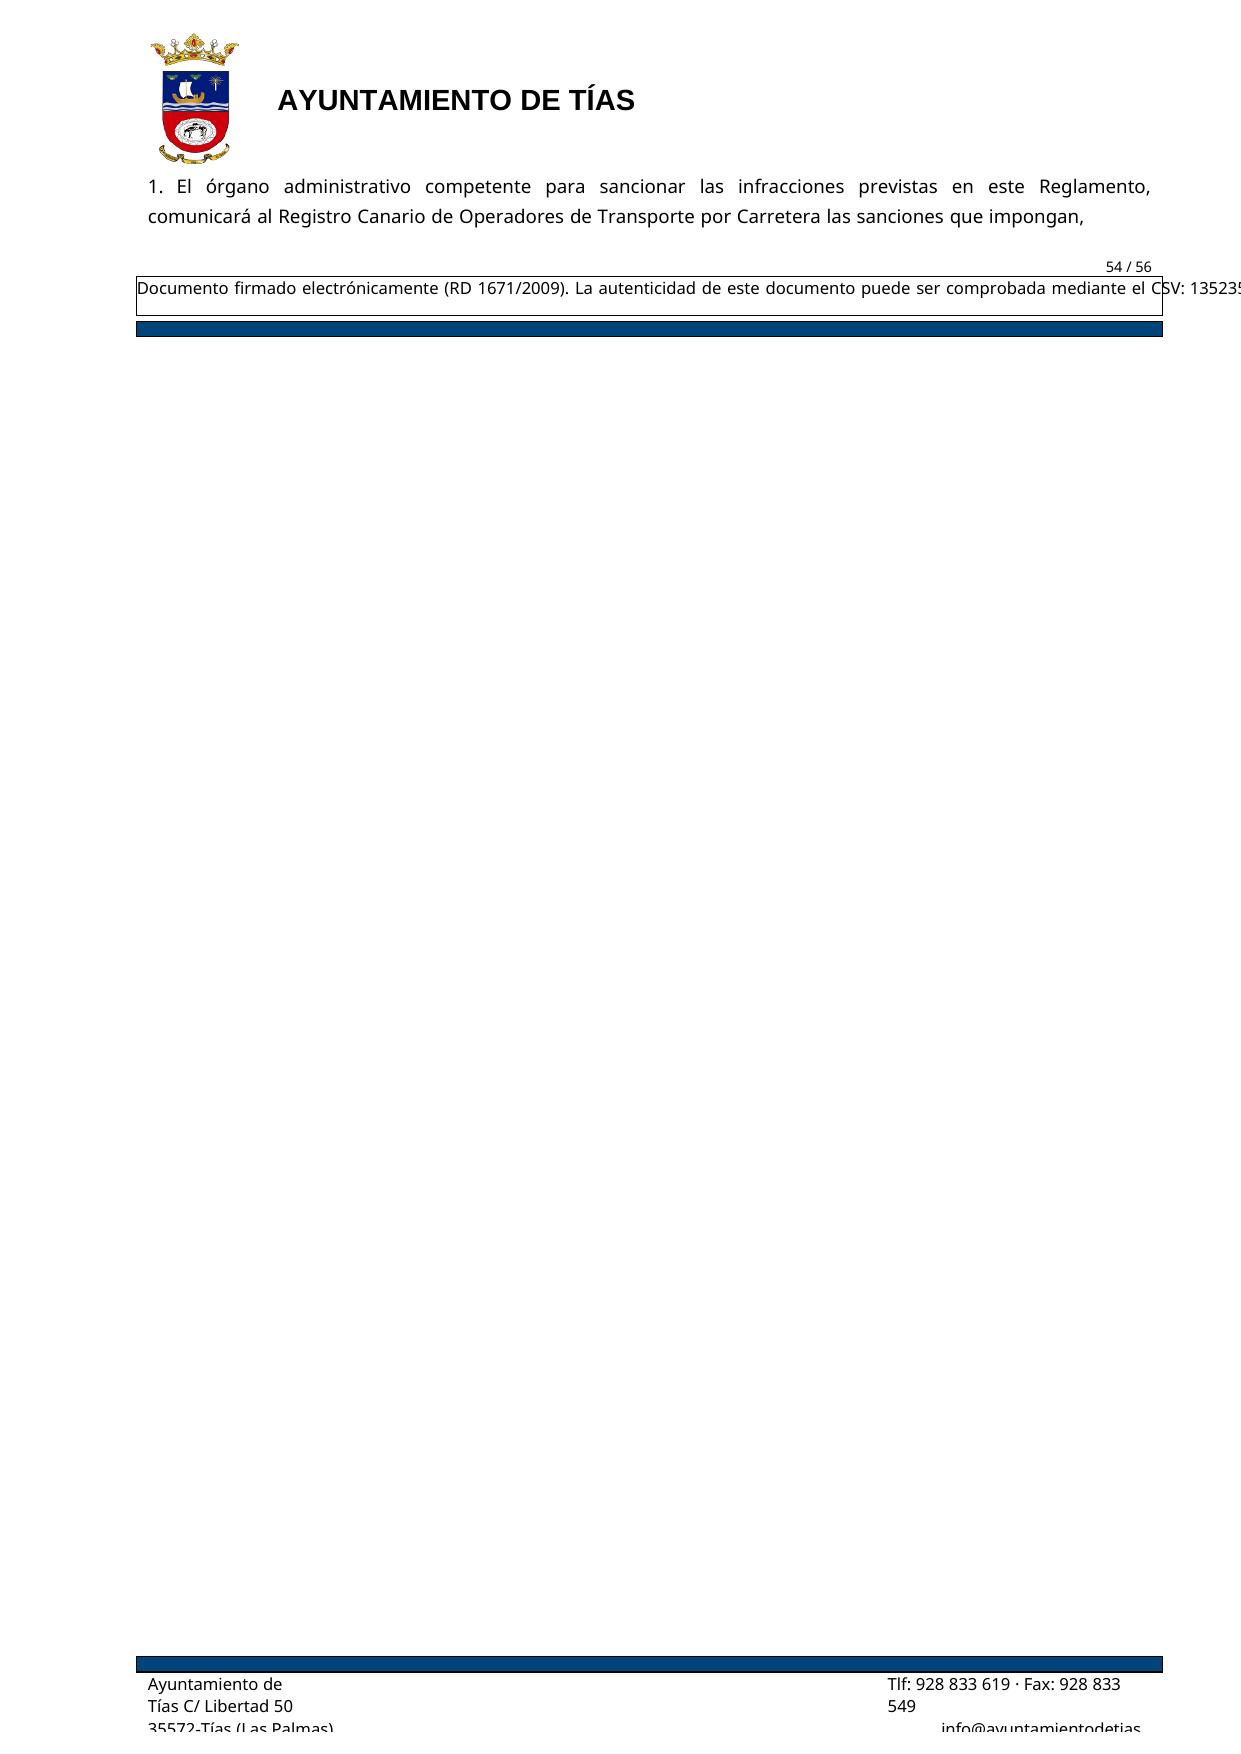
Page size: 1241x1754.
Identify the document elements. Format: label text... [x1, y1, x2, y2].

text 54 / 56 [135, 256, 1152, 276]
picture [150, 33, 241, 164]
list El órgano administrativo competente para sancionar las infracciones previstas en este Reglamento, comunicará al Registro Canario de Operadores de Transporte por Carretera las sanciones que impongan, [148, 173, 1152, 229]
